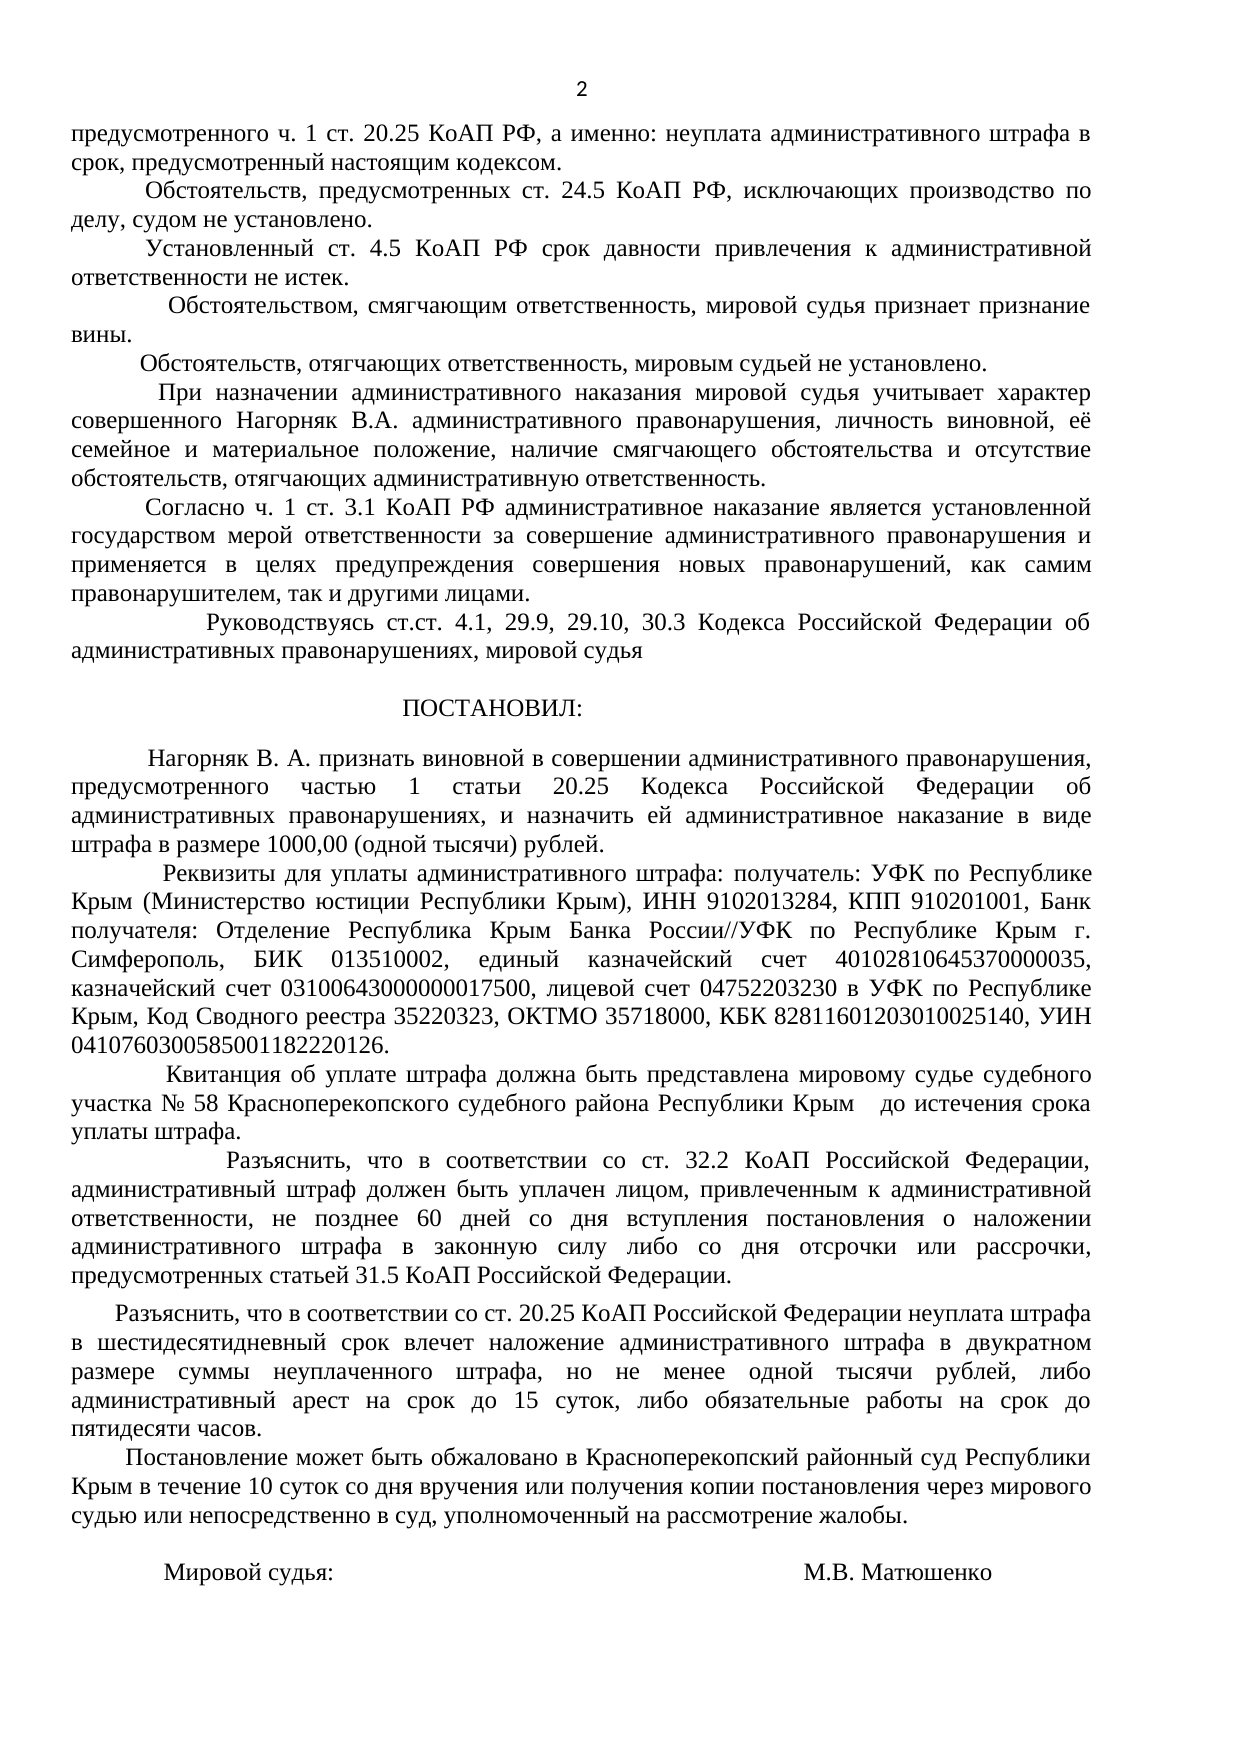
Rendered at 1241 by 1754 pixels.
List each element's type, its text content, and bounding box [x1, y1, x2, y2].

text Обстоятельств, предусмотренных ст. 24.5 КоАП РФ, исключающих производство по делу, судом не установлено. [71, 176, 1092, 233]
text Согласно ч. 1 ст. 3.1 КоАП РФ административное наказание является установленной государством мерой ответственности за совершение административного правонарушения и применяется в целях предупреждения совершения новых правонарушений, как самим правонарушителем, так и другими лицами. [71, 492, 1092, 607]
text Мировой судья: М.В. Матюшенко [71, 1557, 1092, 1586]
text Разъяснить, что в соответствии со ст. 20.25 КоАП Российской Федерации неуплата штрафа в шестидесятидневный срок влечет наложение административного штрафа в двукратном размере суммы неуплаченного штрафа, но не менее одной тысячи рублей, либо административный арест на срок до 15 суток, либо обязательные работы на срок до пятидесяти часов. [71, 1298, 1092, 1442]
text Реквизиты для уплаты административного штрафа: получатель: УФК по Республике Крым (Министерство юстиции Республики Крым), ИНН 9102013284, КПП 910201001, Банк получателя: Отделение Республика Крым Банка России//УФК по Республике Крым г. Симферополь, БИК 013510002, единый казначейский счет 40102810645370000035, казначейский счет 03100643000000017500, лицевой счет 04752203230 в УФК по Республике Крым, Код Сводного реестра 35220323, ОКТМО 35718000, КБК 82811601203010025140, УИН 0410760300585001182220126. [71, 858, 1092, 1059]
text ПОСТАНОВИЛ: [71, 693, 1092, 722]
text При назначении административного наказания мировой судья учитывает характер совершенного Нагорняк В.А. административного правонарушения, личность виновной, её семейное и материальное положение, наличие смягчающего обстоятельства и отсутствие обстоятельств, отягчающих административную ответственность. [71, 377, 1092, 492]
text Нагорняк В. А. признать виновной в совершении административного правонарушения, предусмотренного частью 1 статьи 20.25 Кодекса Российской Федерации об административных правонарушениях, и назначить ей административное наказание в виде штрафа в размере 1000,00 (одной тысячи) рублей. [71, 743, 1092, 858]
text Квитанция об уплате штрафа должна быть представлена мировому судье судебного участка № 58 Красноперекопского судебного района Республики Крым до истечения срока уплаты штрафа. [71, 1059, 1092, 1145]
text Руководствуясь ст.ст. 4.1, 29.9, 29.10, 30.3 Кодекса Российской Федерации об административных правонарушениях, мировой судья [71, 607, 1092, 664]
text Установленный ст. 4.5 КоАП РФ срок давности привлечения к административной ответственности не истек. [71, 233, 1092, 291]
text Разъяснить, что в соответствии со ст. 32.2 КоАП Российской Федерации, административный штраф должен быть уплачен лицом, привлеченным к административной ответственности, не позднее 60 дней со дня вступления постановления о наложении административного штрафа в законную силу либо со дня отсрочки или рассрочки, предусмотренных статьей 31.5 КоАП Российской Федерации. [71, 1145, 1092, 1289]
text Обстоятельств, отягчающих ответственность, мировым судьей не установлено. [71, 348, 1092, 377]
text Постановление может быть обжаловано в Красноперекопский районный суд Республики Крым в течение 10 суток со дня вручения или получения копии постановления через мирового судью или непосредственно в суд, уполномоченный на рассмотрение жалобы. [71, 1442, 1092, 1528]
text Обстоятельством, смягчающим ответственность, мировой судья признает признание вины. [71, 291, 1092, 348]
